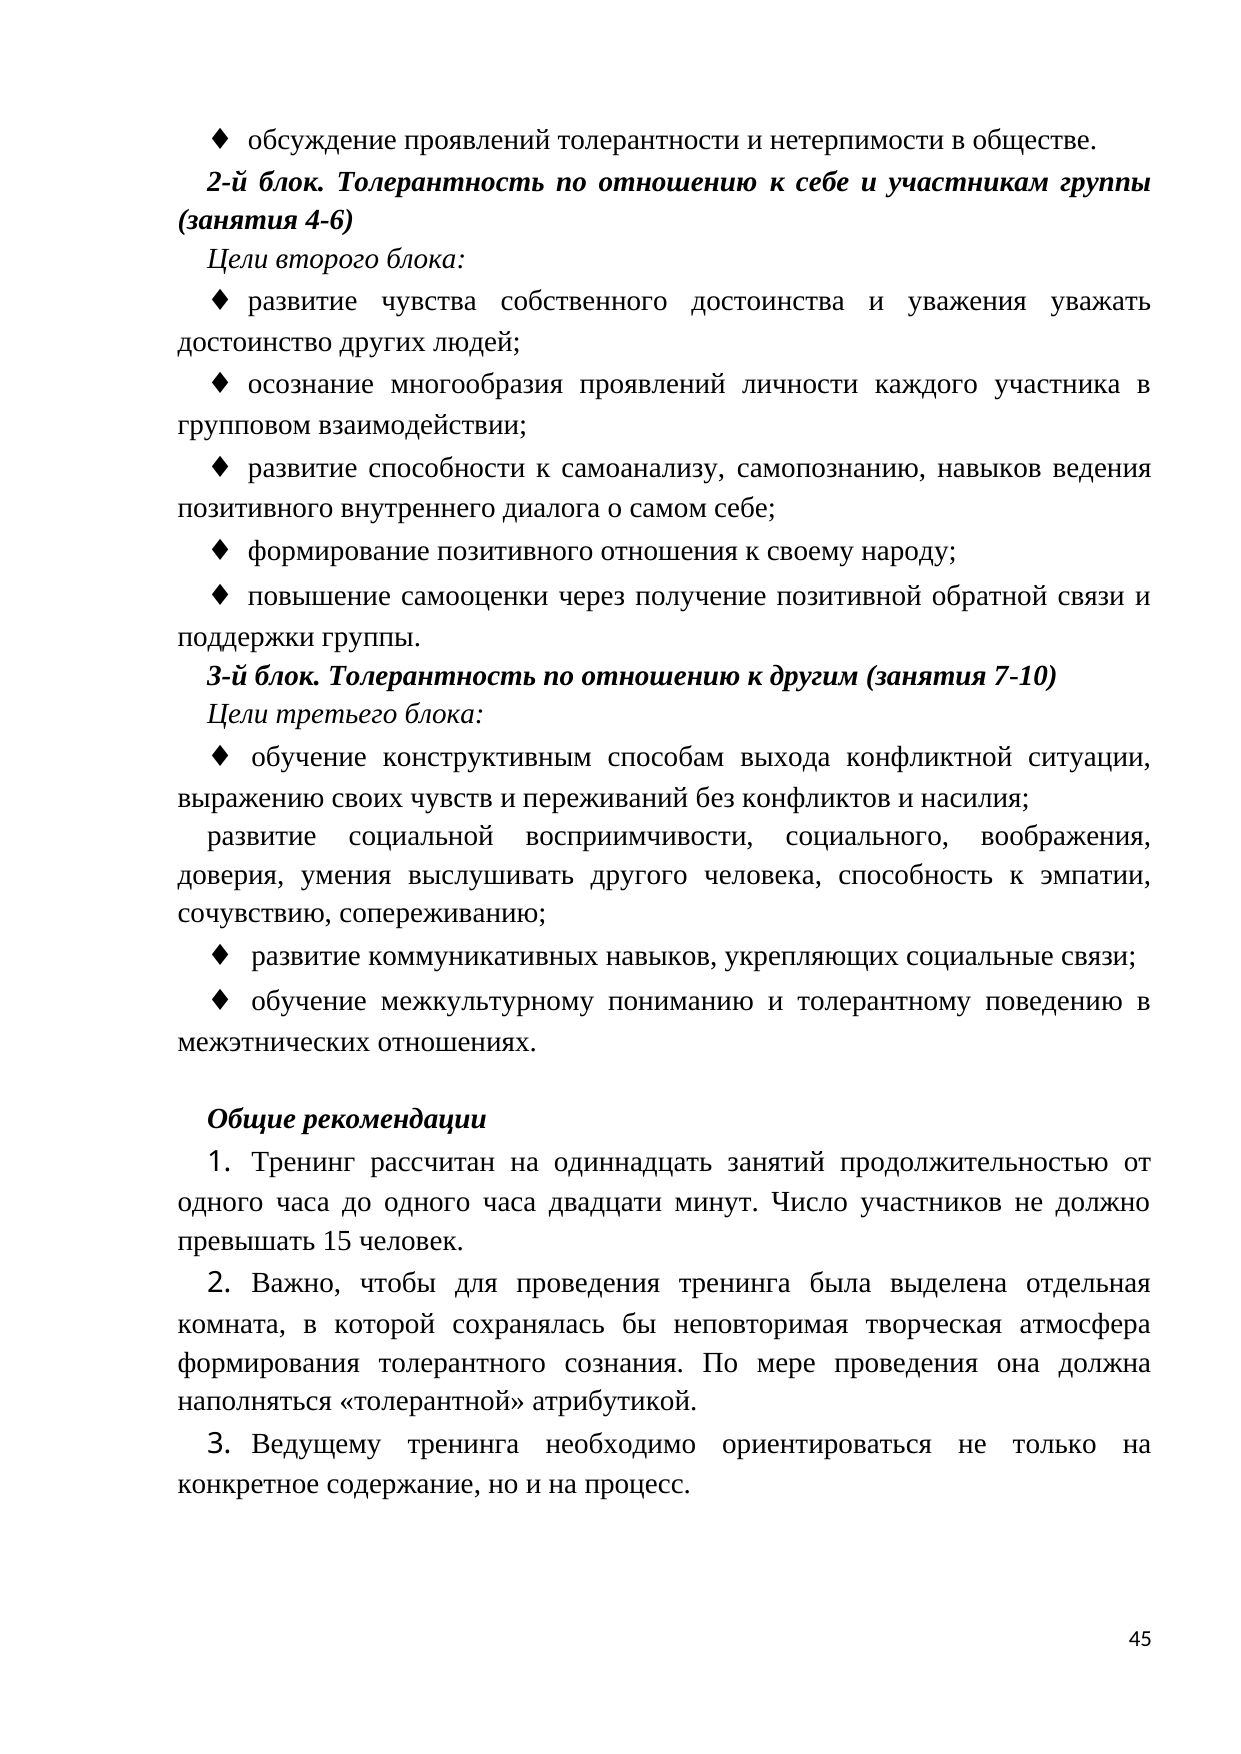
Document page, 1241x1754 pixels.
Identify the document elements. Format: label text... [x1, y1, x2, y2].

list осознание многообразия проявлений личности каждого участника в групповом взаимодействии; [177, 363, 1152, 441]
text Цели второго блока: [177, 241, 1152, 274]
list развитие коммуникативных навыков, укрепляющих социальные связи; [177, 934, 1152, 973]
list формирование позитивного отношения к своему народу; [177, 529, 1152, 569]
list развитие способности к самоанализу, самопознанию, навыков ведения позитивного внутреннего диалога о самом себе; [177, 446, 1152, 524]
text Общие рекомендации [177, 1101, 1152, 1135]
list обучение межкультурному пониманию и толерантному поведению в межэтнических отношениях. [177, 979, 1152, 1058]
list обучение конструктивным способам выхода конфликтной ситуации, выражению своих чувств и переживаний без конфликтов и насилия; [177, 735, 1152, 813]
list Тренинг рассчитан на одиннадцать занятий продолжительностью от одного часа до одного часа двадцати минут. Число участников не должно превышать 15 человек. [177, 1140, 1152, 1257]
text 3-й блок. Толерантность по отношению к другим (занятия 7-10) [177, 658, 1152, 691]
list Ведущему тренинга необходимо ориентироваться не только на конкретное содержание, но и на процесс. [177, 1422, 1152, 1500]
list Важно, чтобы для проведения тренинга была выделена отдельная комната, в которой сохранялась бы неповторимая творческая атмосфера формирования толерантного сознания. По мере проведения она должна наполняться «толерантной» атрибутикой. [177, 1262, 1152, 1417]
list повышение самооценки через получение позитивной обратной связи и поддержки группы. [177, 575, 1152, 653]
list развитие социальной восприимчивости, социального, воображения, доверия, умения выслушивать другого человека, способность к эмпатии, сочувствию, сопереживанию; [177, 818, 1152, 929]
text 2-й блок. Толерантность по отношению к себе и участникам группы (занятия 4-6) [177, 164, 1152, 236]
list развитие чувства собственного достоинства и уважения уважать достоинство других людей; [177, 279, 1152, 358]
text Цели третьего блока: [177, 696, 1152, 730]
list обсуждение проявлений толерантности и нетерпимости в обществе. [177, 118, 1152, 158]
